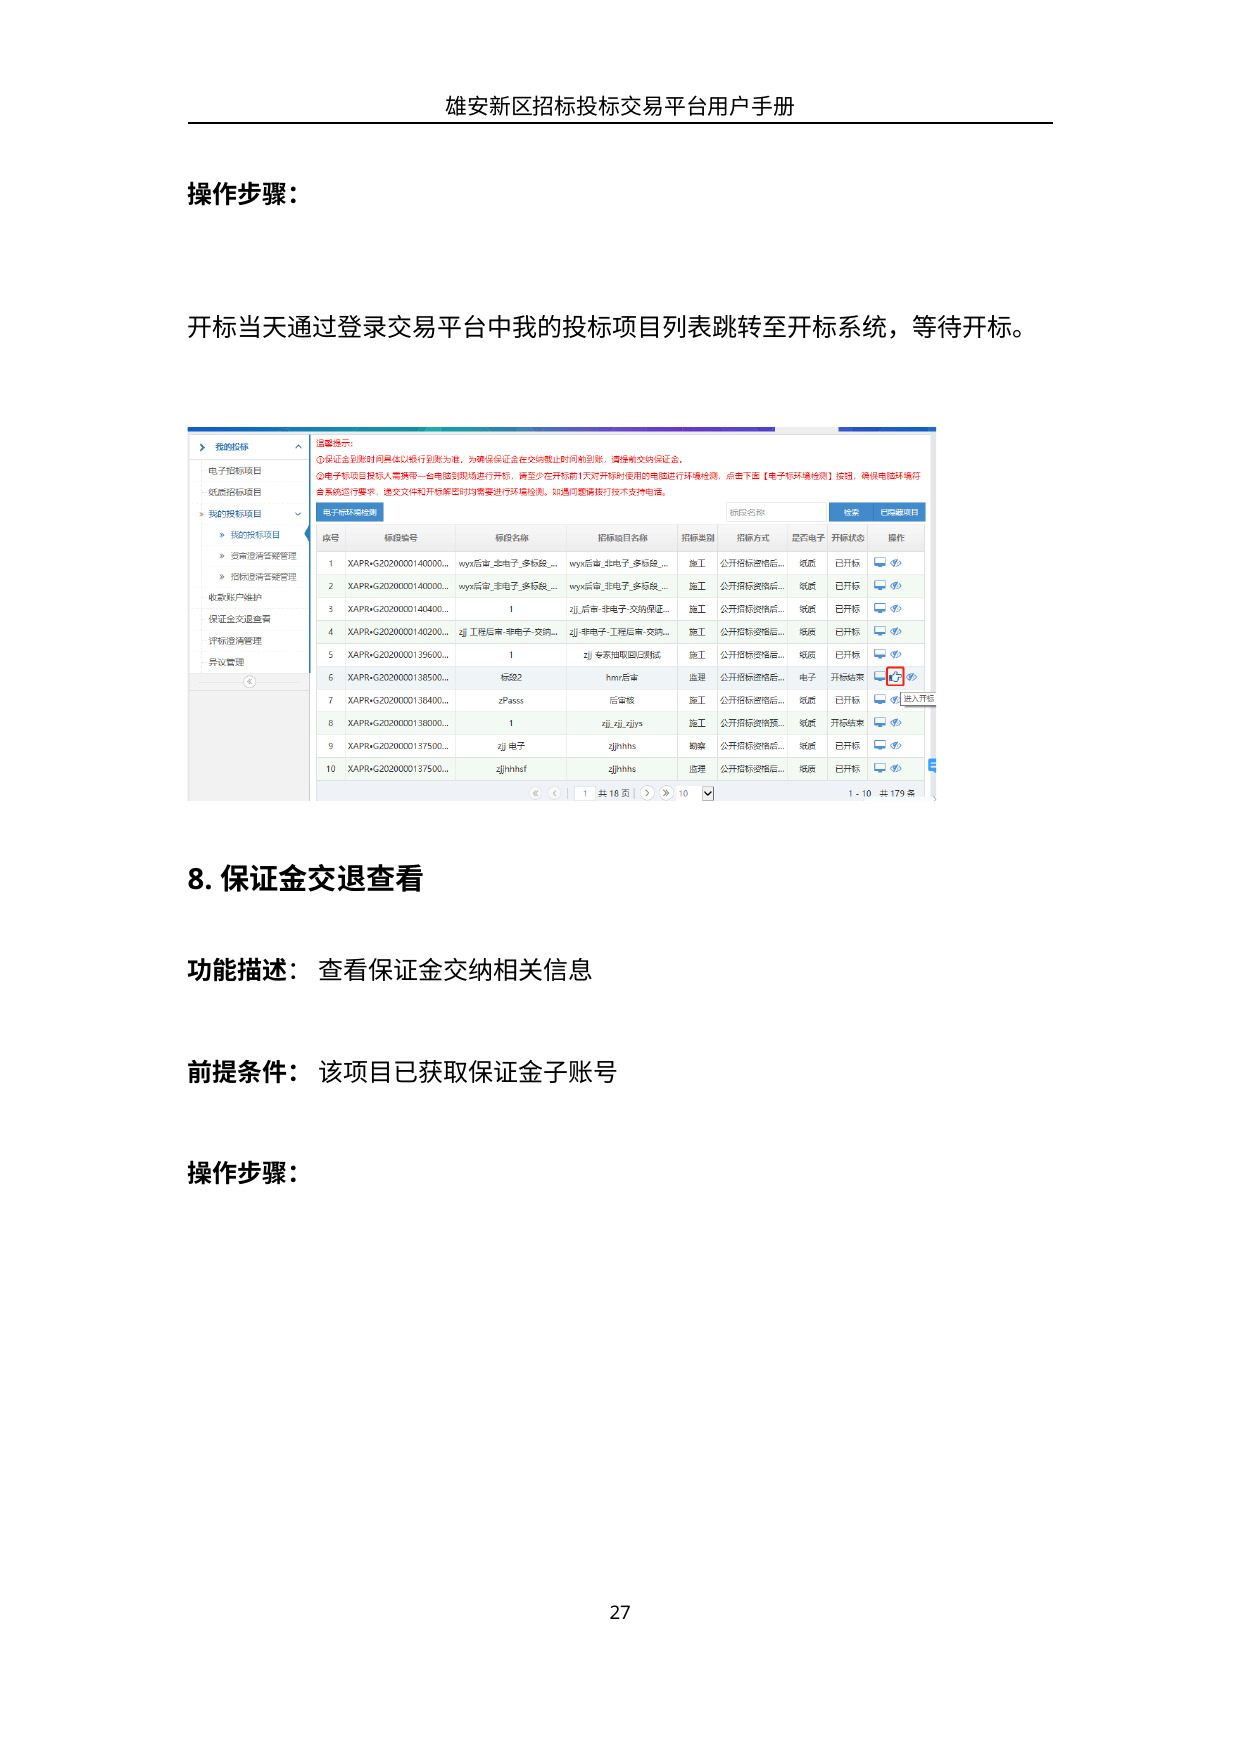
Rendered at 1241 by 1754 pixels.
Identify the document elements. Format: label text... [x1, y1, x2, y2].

text 功能描述： 查看保证金交纳相关信息 [187, 936, 1053, 1001]
text 前提条件： 该项目已获取保证金子账号 [187, 1038, 1053, 1103]
text 开标当天通过登录交易平台中我的投标项目列表跳转至开标系统，等待开标。 [187, 293, 1053, 358]
text 操作步骤： [187, 1139, 1053, 1204]
picture [187, 427, 937, 801]
subtitle 保证金交退查看 [187, 844, 1053, 909]
text 操作步骤： [187, 160, 1053, 225]
